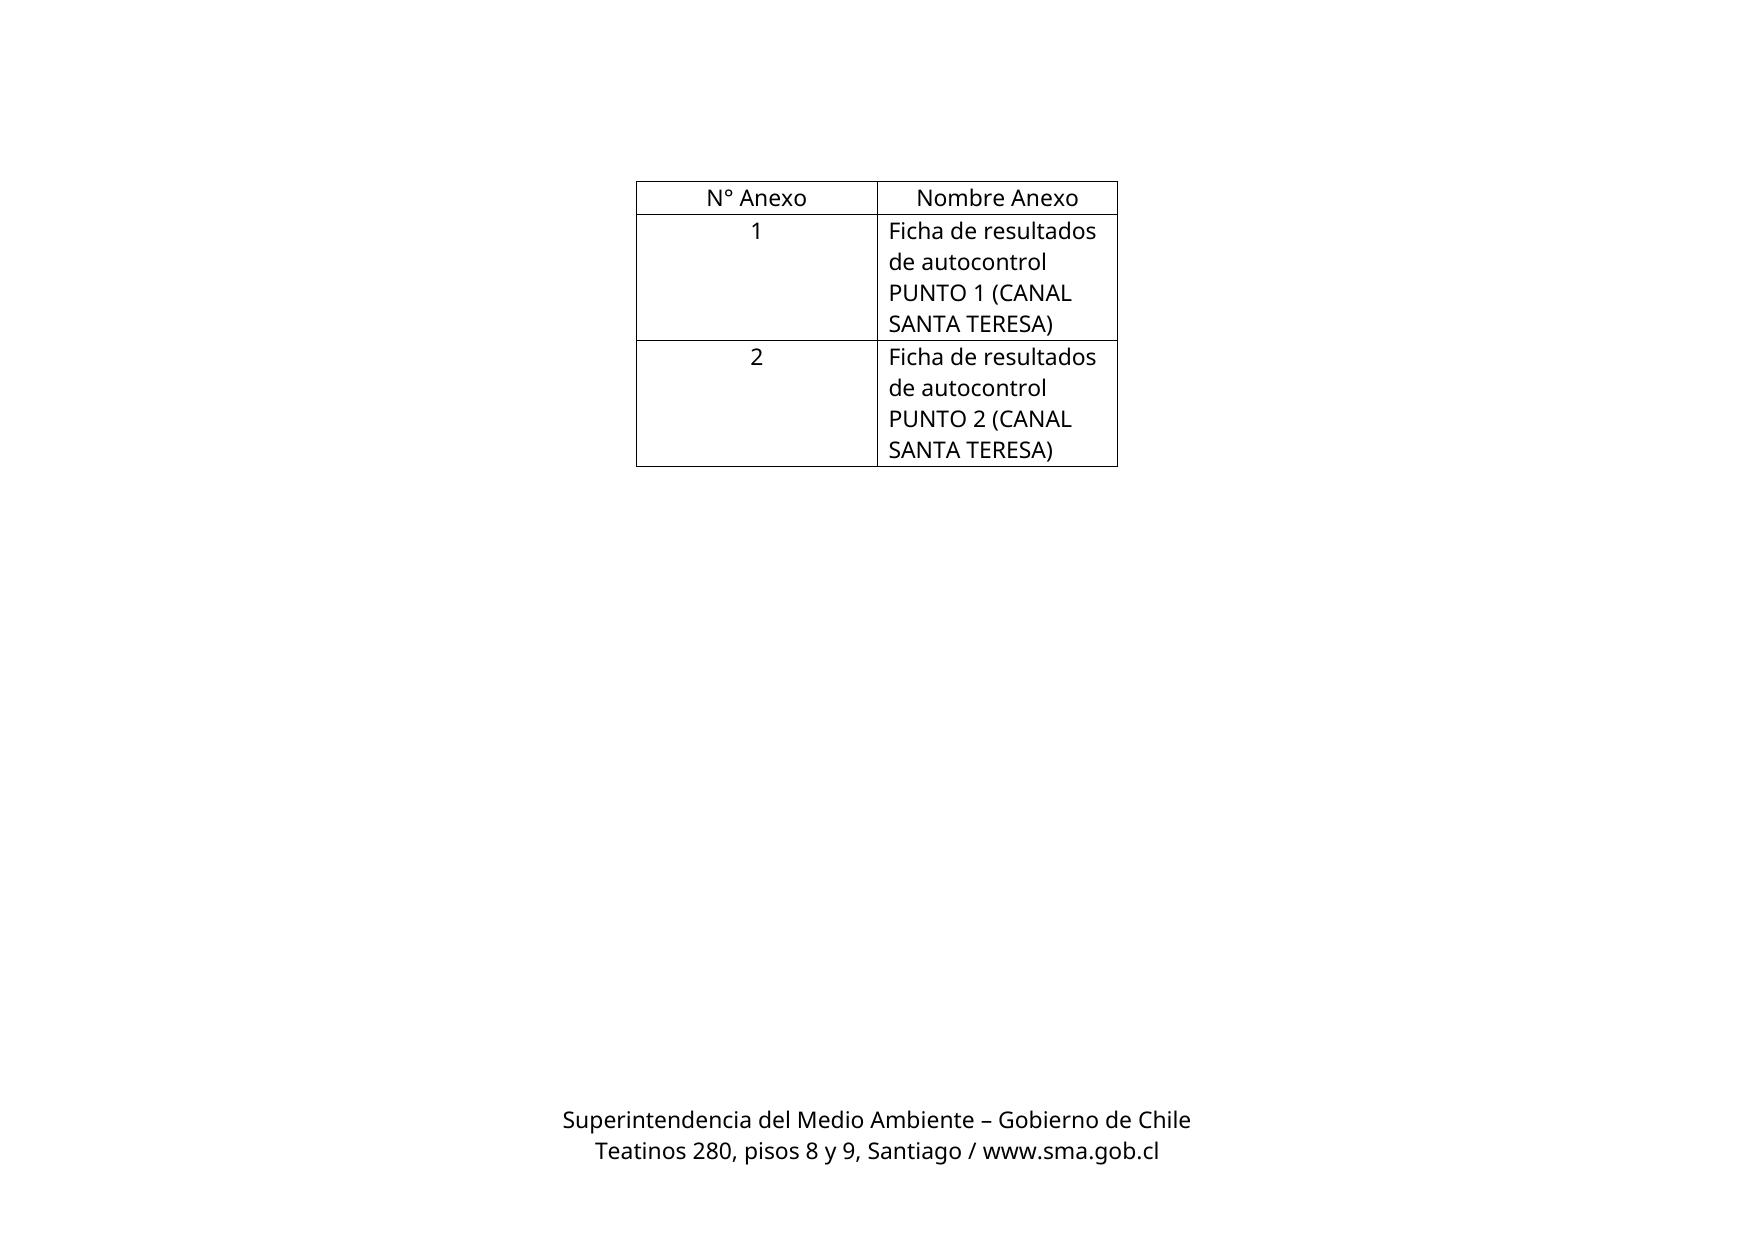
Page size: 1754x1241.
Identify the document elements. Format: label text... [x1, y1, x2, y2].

table_header N° Anexo [637, 182, 877, 213]
table_cell Ficha de resultados de autocontrol PUNTO 2 (CANAL SANTA TERESA) [878, 341, 1117, 466]
table_cell 1 [637, 215, 877, 339]
table_cell 2 [637, 341, 877, 466]
table_header Nombre Anexo [878, 182, 1117, 213]
table_cell Ficha de resultados de autocontrol PUNTO 1 (CANAL SANTA TERESA) [878, 215, 1117, 339]
